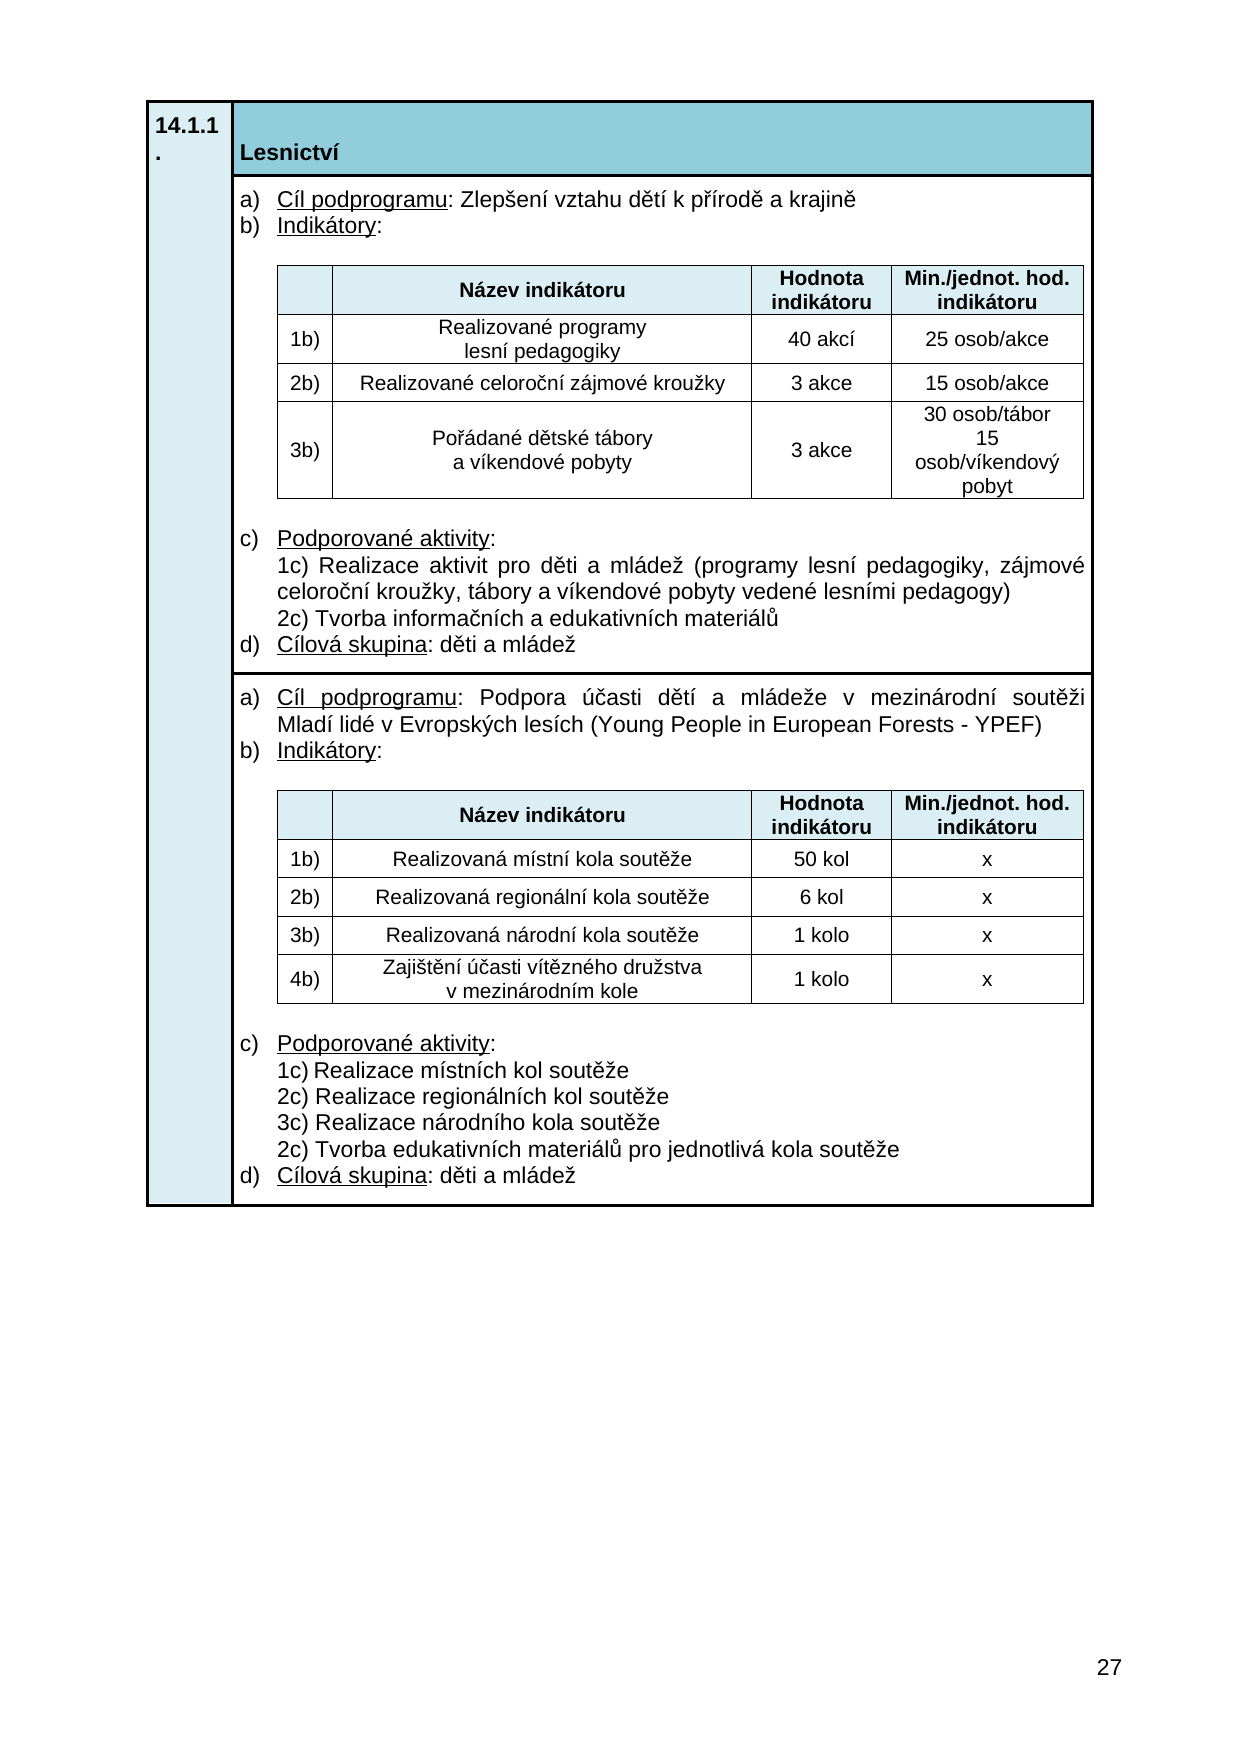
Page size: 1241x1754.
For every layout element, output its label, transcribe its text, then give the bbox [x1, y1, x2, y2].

table_cell Cíl podprogramu: Zlepšení vztahu dětí k přírodě a krajině Indikátory: Podporované aktivity: 1c) Realizace aktivit pro děti a mládež (programy lesní pedagogiky, zájmové celoroční kroužky, tábory a víkendové pobyty vedené lesními pedagogy) 2c) Tvorba informačních a edukativních materiálů Cílová skupina: děti a mládež [234, 177, 1091, 672]
table_cell [149, 174, 231, 672]
table_header 14.1.1. [149, 103, 231, 174]
table_header Lesnictví [234, 103, 1091, 174]
table_cell Cíl podprogramu: Podpora účasti dětí a mládeže v mezinárodní soutěži Mladí lidé v Evropských lesích (Young People in European Forests - YPEF) Indikátory: Podporované aktivity: 1c) Realizace místních kol soutěže 2c) Realizace regionálních kol soutěže 3c) Realizace národního kola soutěže 2c) Tvorba edukativních materiálů pro jednotlivá kola soutěže Cílová skupina: děti a mládež [234, 675, 1091, 1203]
table_cell [149, 672, 231, 1203]
